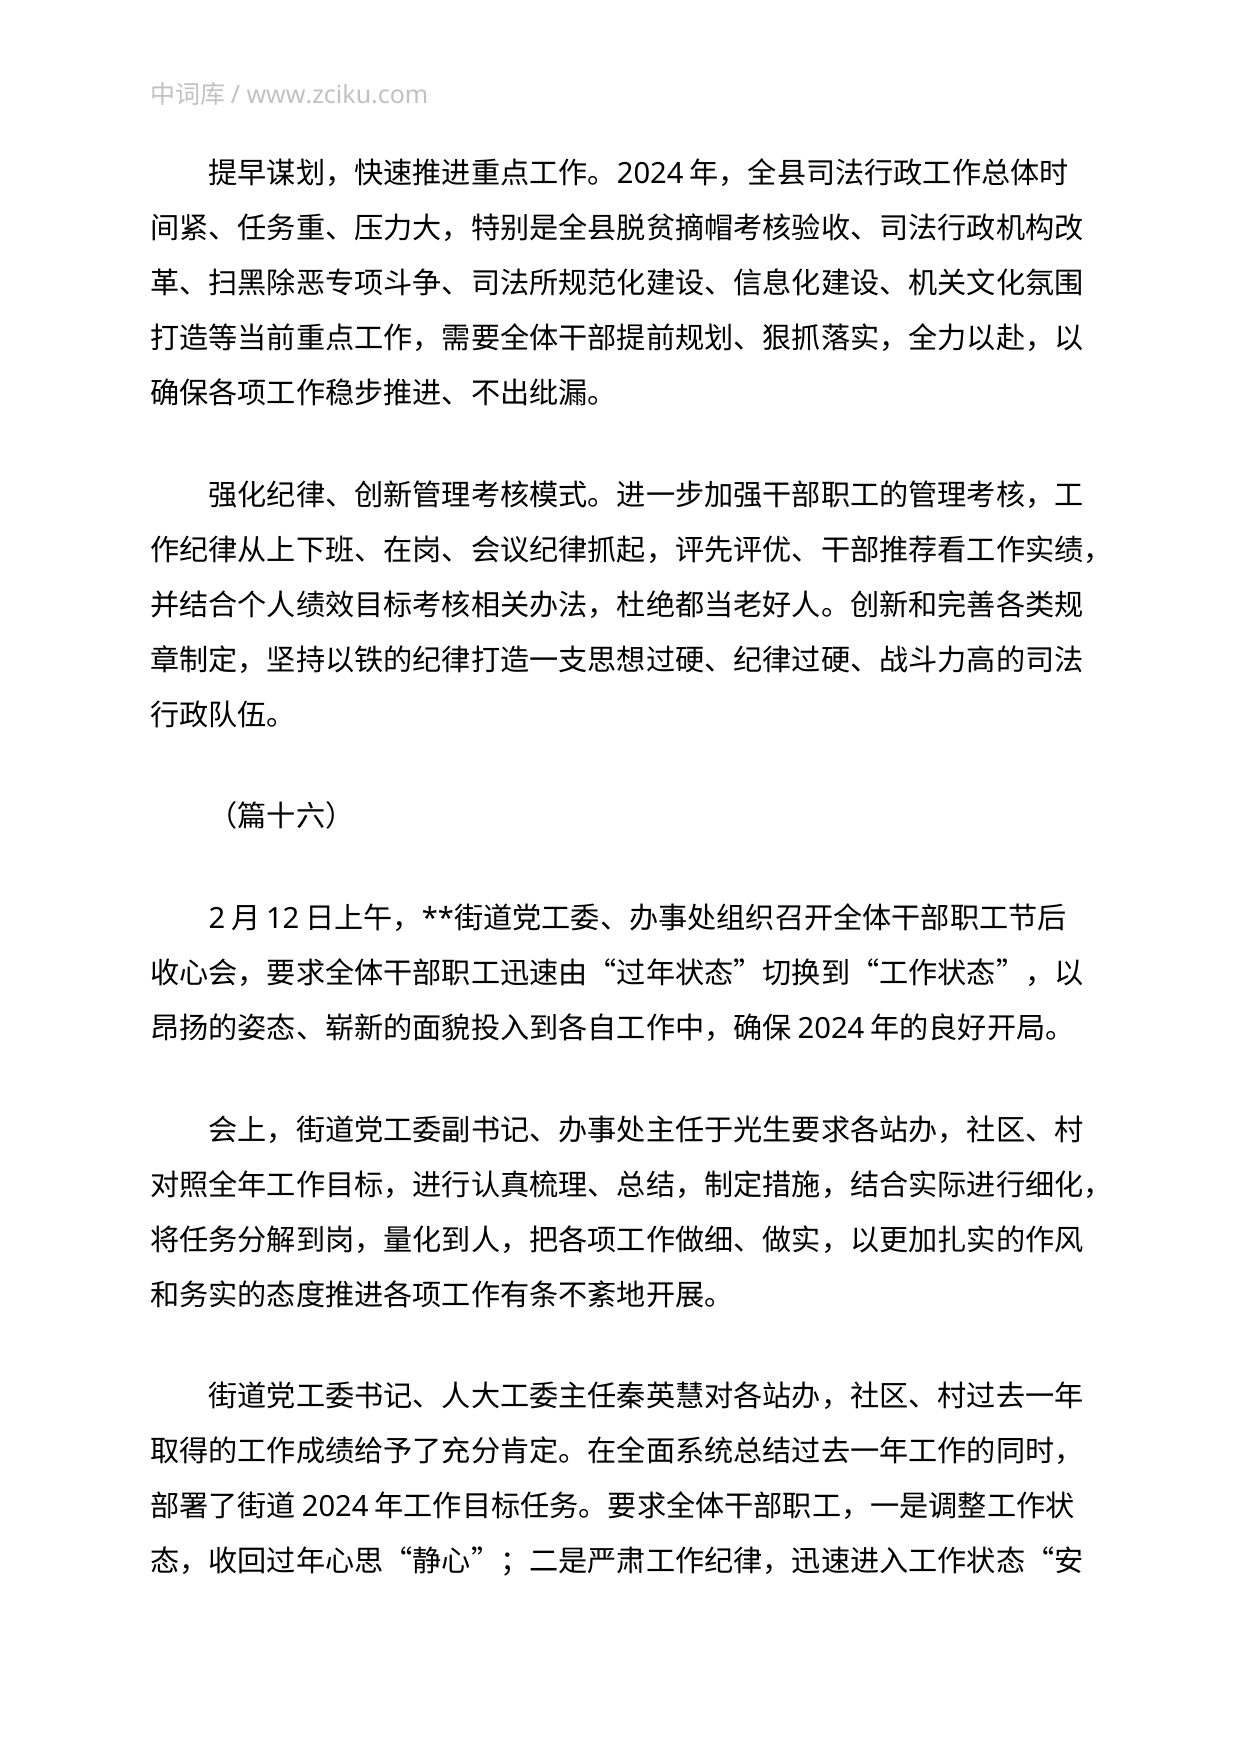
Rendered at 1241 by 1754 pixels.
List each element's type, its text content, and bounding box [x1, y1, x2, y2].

text 提早谋划，快速推进重点工作。2024年，全县司法行政工作总体时间紧、任务重、压力大，特别是全县脱贫摘帽考核验收、司法行政机构改革、扫黑除恶专项斗争、司法所规范化建设、信息化建设、机关文化氛围打造等当前重点工作，需要全体干部提前规划、狠抓落实，全力以赴，以确保各项工作稳步推进、不出纰漏。 [150, 150, 1090, 412]
text 会上，街道党工委副书记、办事处主任于光生要求各站办，社区、村对照全年工作目标，进行认真梳理、总结，制定措施，结合实际进行细化，将任务分解到岗，量化到人，把各项工作做细、做实，以更加扎实的作风和务实的态度推进各项工作有条不紊地开展。 [150, 1106, 1090, 1313]
text 2月12日上午，**街道党工委、办事处组织召开全体干部职工节后收心会，要求全体干部职工迅速由“过年状态”切换到“工作状态”，以昂扬的姿态、崭新的面貌投入到各自工作中，确保2024年的良好开局。 [150, 894, 1090, 1047]
text （篇十六） [150, 793, 1090, 835]
text 强化纪律、创新管理考核模式。进一步加强干部职工的管理考核，工作纪律从上下班、在岗、会议纪律抓起，评先评优、干部推荐看工作实绩，并结合个人绩效目标考核相关办法，杜绝都当老好人。创新和完善各类规章制定，坚持以铁的纪律打造一支思想过硬、纪律过硬、战斗力高的司法行政队伍。 [150, 471, 1090, 733]
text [150, 1373, 1090, 1580]
